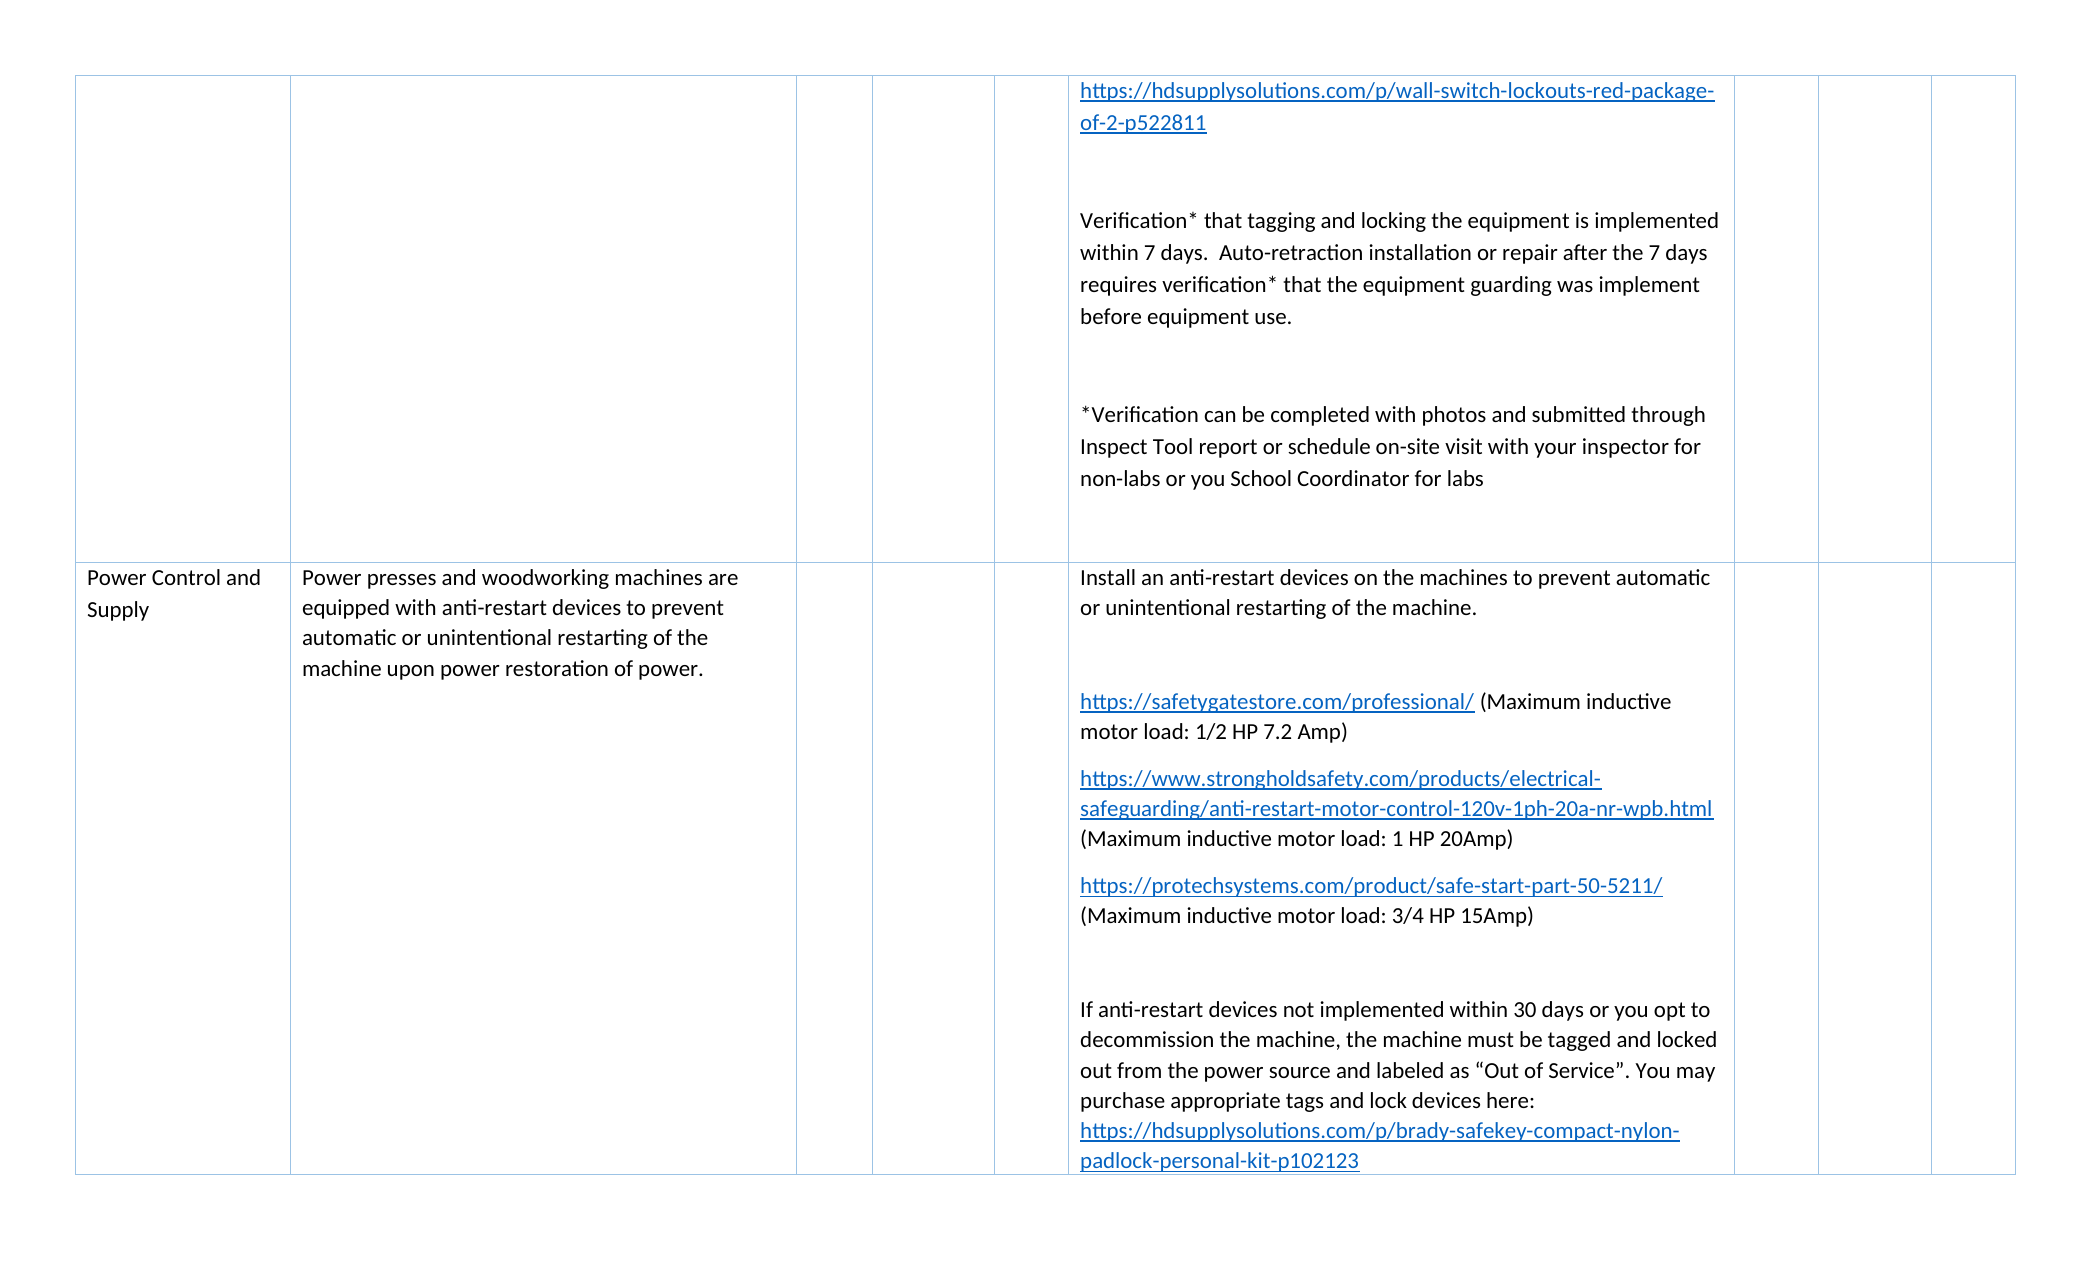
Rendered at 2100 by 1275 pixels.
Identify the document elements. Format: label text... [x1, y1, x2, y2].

table_cell [797, 563, 872, 1174]
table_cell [76, 563, 290, 1174]
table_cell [1069, 563, 1734, 1174]
table_cell [1735, 563, 1818, 1174]
table_cell [873, 76, 994, 562]
table_cell [797, 76, 872, 562]
table_cell P1 [1932, 76, 2015, 562]
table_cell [76, 76, 290, 562]
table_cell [291, 76, 796, 562]
table_cell [1932, 563, 2015, 1174]
table_cell [995, 563, 1068, 1174]
table_cell [995, 76, 1068, 562]
table_cell [1819, 563, 1931, 1174]
table_cell [1819, 76, 1931, 562]
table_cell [291, 563, 796, 1174]
table_cell [873, 563, 994, 1174]
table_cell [1069, 76, 1734, 562]
table_cell [1735, 76, 1818, 562]
